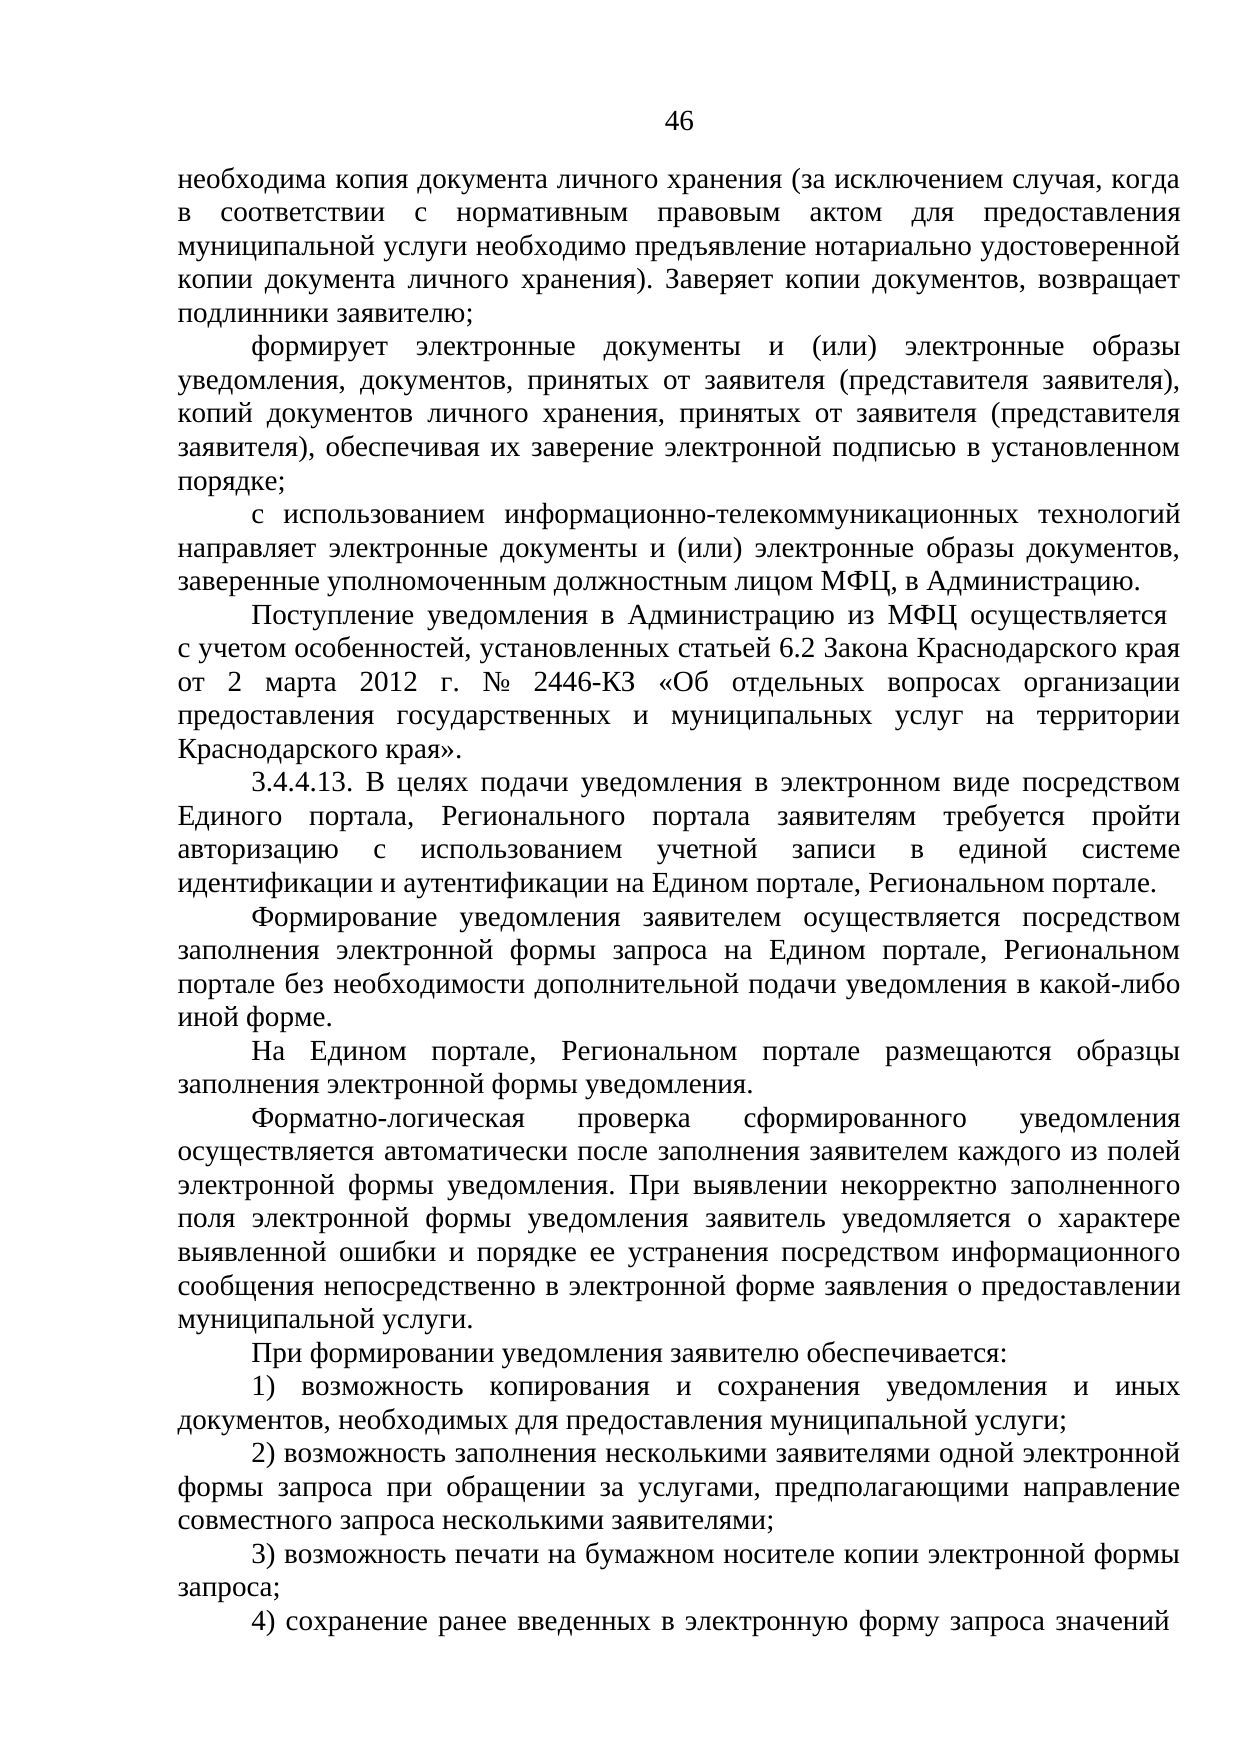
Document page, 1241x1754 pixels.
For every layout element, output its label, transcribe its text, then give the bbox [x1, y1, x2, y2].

text формирует электронные документы и (или) электронные образы уведомления, документов, принятых от заявителя (представителя заявителя), копий документов личного хранения, принятых от заявителя (представителя заявителя), обеспечивая их заверение электронной подписью в установленном порядке; [177, 328, 1181, 496]
text 3.4.4.13. В целях подачи уведомления в электронном виде посредством Единого портала, Регионального портала заявителям требуется пройти авторизацию с использованием учетной записи в единой системе идентификации и аутентификации на Едином портале, Региональном портале. [177, 764, 1181, 899]
text На Едином портале, Региональном портале размещаются образцы заполнения электронной формы уведомления. [177, 1033, 1181, 1100]
text 1) возможность копирования и сохранения уведомления и иных документов, необходимых для предоставления муниципальной услуги; [177, 1368, 1181, 1435]
text с использованием информационно-телекоммуникационных технологий направляет электронные документы и (или) электронные образы документов, заверенные уполномоченным должностным лицом МФЦ, в Администрацию. [177, 496, 1181, 597]
text Формирование уведомления заявителем осуществляется посредством заполнения электронной формы запроса на Едином портале, Региональном портале без необходимости дополнительной подачи уведомления в какой-либо иной форме. [177, 899, 1181, 1033]
text При формировании уведомления заявителю обеспечивается: [177, 1335, 1181, 1368]
text 3) возможность печати на бумажном носителе копии электронной формы запроса; [177, 1536, 1181, 1603]
text Поступление уведомления в Администрацию из МФЦ осуществляется с учетом особенностей, установленных статьей 6.2 Закона Краснодарского края от 2 марта 2012 г. № 2446-КЗ «Об отдельных вопросах организации предоставления государственных и муниципальных услуг на территории Краснодарского края». [177, 597, 1181, 764]
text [177, 161, 1181, 328]
text Форматно-логическая проверка сформированного уведомления осуществляется автоматически после заполнения заявителем каждого из полей электронной формы уведомления. При выявлении некорректно заполненного поля электронной формы уведомления заявитель уведомляется о характере выявленной ошибки и порядке ее устранения посредством информационного сообщения непосредственно в электронной форме заявления о предоставлении муниципальной услуги. [177, 1100, 1181, 1335]
text 2) возможность заполнения несколькими заявителями одной электронной формы запроса при обращении за услугами, предполагающими направление совместного запроса несколькими заявителями; [177, 1435, 1181, 1536]
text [177, 1603, 1181, 1637]
